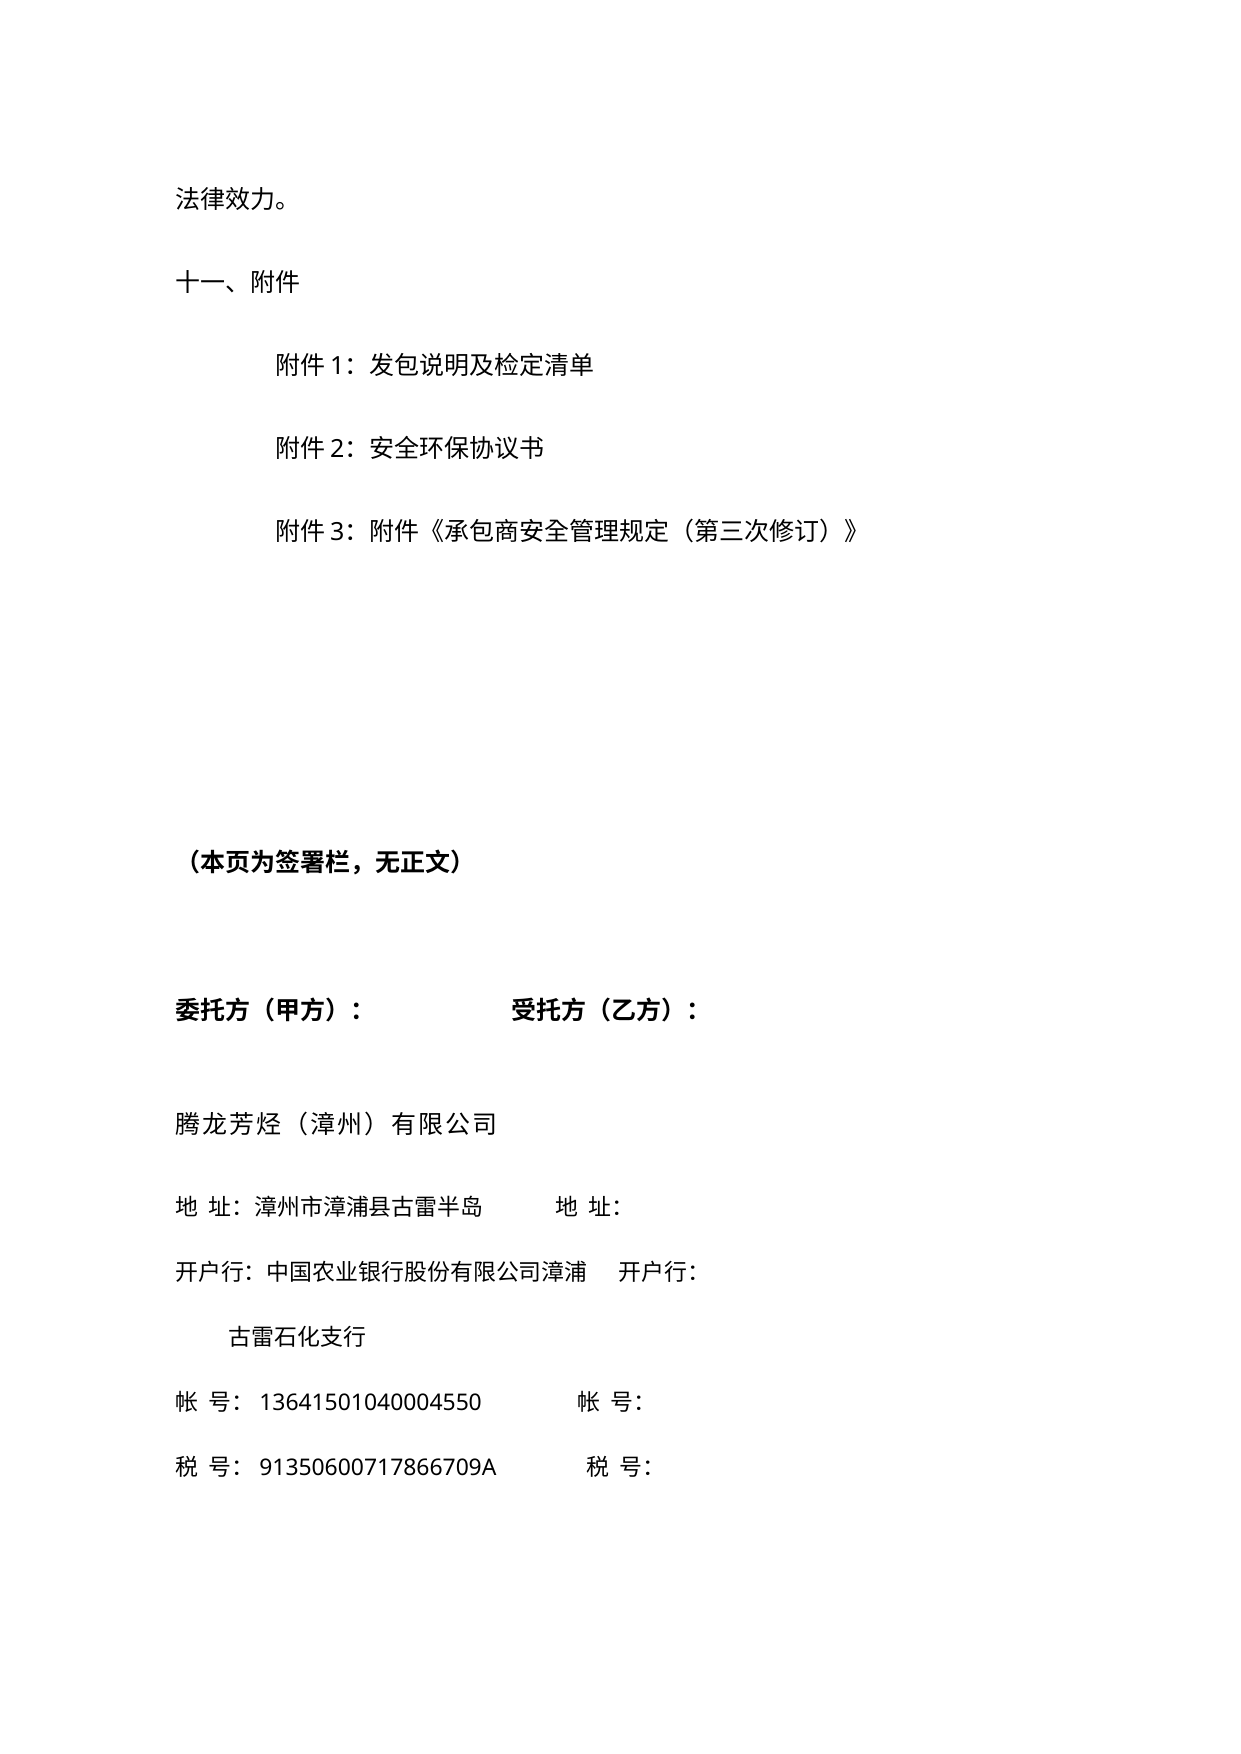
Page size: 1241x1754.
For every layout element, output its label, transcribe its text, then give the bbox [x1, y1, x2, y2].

text 腾龙芳烃（漳州）有限公司 [175, 1090, 1065, 1155]
text 税 号： 91350600717866709A 税 号： [175, 1433, 1065, 1498]
text 十一、附件 [175, 248, 1065, 313]
text 附件3：附件《承包商安全管理规定（第三次修订）》 [175, 497, 1065, 562]
text 附件1：发包说明及检定清单 [175, 331, 1065, 396]
text 古雷石化支行 [175, 1303, 1065, 1368]
text 附件2：安全环保协议书 [175, 414, 1065, 479]
text 地 址：漳州市漳浦县古雷半岛 地 址： [175, 1173, 1065, 1238]
text 开户行：中国农业银行股份有限公司漳浦 开户行： [175, 1238, 1065, 1303]
text 委托方（甲方）： 受托方（乙方）： [175, 976, 1065, 1041]
text 帐 号： 13641501040004550 帐 号： [175, 1368, 1065, 1433]
text （本页为签署栏，无正文） [175, 828, 1065, 893]
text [175, 165, 1065, 230]
